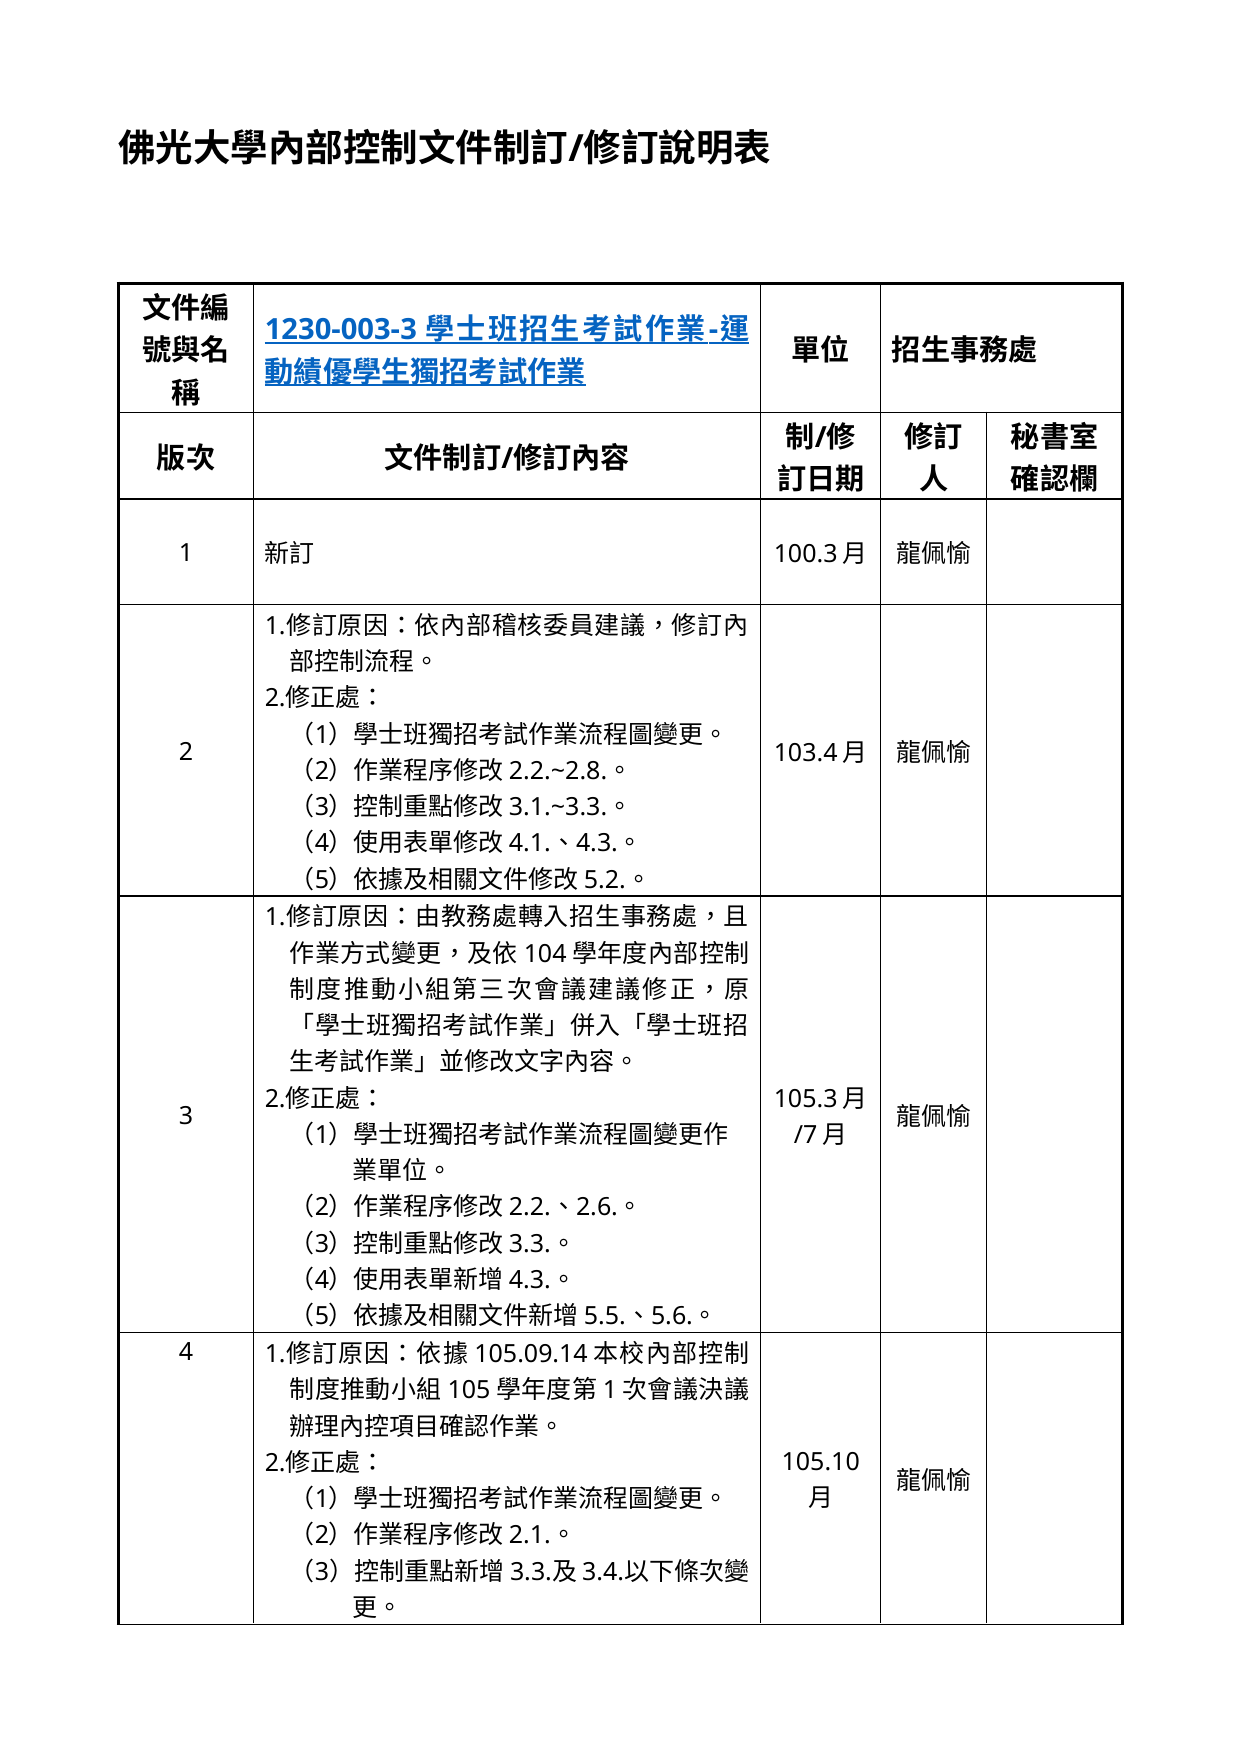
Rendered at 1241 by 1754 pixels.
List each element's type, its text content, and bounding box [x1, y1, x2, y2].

table_cell 1.修訂原因：依內部稽核委員建議，修訂內部控制流程。 2.修正處： （1）學士班獨招考試作業流程圖變更。 （2）作業程序修改2.2.~2.8.。 （3）控制重點修改3.1.~3.3.。 （4）使用表單修改4.1.、4.3.。 （5）依據及相關文件修改5.2.。 [254, 605, 760, 895]
table_cell 4 [120, 1333, 253, 1623]
table_header 單位 [761, 285, 880, 412]
table_cell 版次 [120, 413, 253, 498]
table_cell 龍佩愉 [881, 1333, 986, 1623]
table_cell 制/修訂日期 [761, 413, 880, 498]
table_cell 3 [120, 897, 253, 1332]
subtitle 佛光大學內部控制文件制訂/修訂說明表 [118, 118, 1122, 173]
table_header 招生事務處 [881, 285, 1121, 412]
table_cell [987, 1333, 1121, 1623]
table_header 1230-003-3學士班招生考試作業-運動績優學生獨招考試作業 [254, 285, 760, 412]
table_cell 龍佩愉 [881, 897, 986, 1332]
table_cell [987, 500, 1121, 604]
table_cell 龍佩愉 [881, 500, 986, 604]
table_cell 2 [120, 605, 253, 895]
table_cell 105.3月/7月 [761, 897, 880, 1332]
table_header 文件編號與名稱 [120, 285, 253, 412]
table_cell 文件制訂/修訂內容 [254, 413, 760, 498]
table_cell 龍佩愉 [881, 605, 986, 895]
table_cell [987, 897, 1121, 1332]
table_cell 105.10月 [761, 1333, 880, 1623]
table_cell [254, 1333, 760, 1623]
table_cell 新訂 [254, 500, 760, 604]
table_cell 100.3月 [761, 500, 880, 604]
table_cell 103.4月 [761, 605, 880, 895]
table_cell 1.修訂原因：由教務處轉入招生事務處，且作業方式變更，及依104學年度內部控制制度推動小組第三次會議建議修正，原「學士班獨招考試作業」併入「學士班招生考試作業」並修改文字內容。 2.修正處： （1）學士班獨招考試作業流程圖變更作業單位。 （2）作業程序修改2.2.、2.6.。 （3）控制重點修改3.3.。 （4）使用表單新增4.3.。 （5）依據及相關文件新增5.5.、5.6.。 [254, 897, 760, 1332]
table_cell 1 [120, 500, 253, 604]
table_cell 修訂人 [881, 413, 986, 498]
table_cell [987, 605, 1121, 895]
table_cell 秘書室確認欄 [987, 413, 1121, 498]
